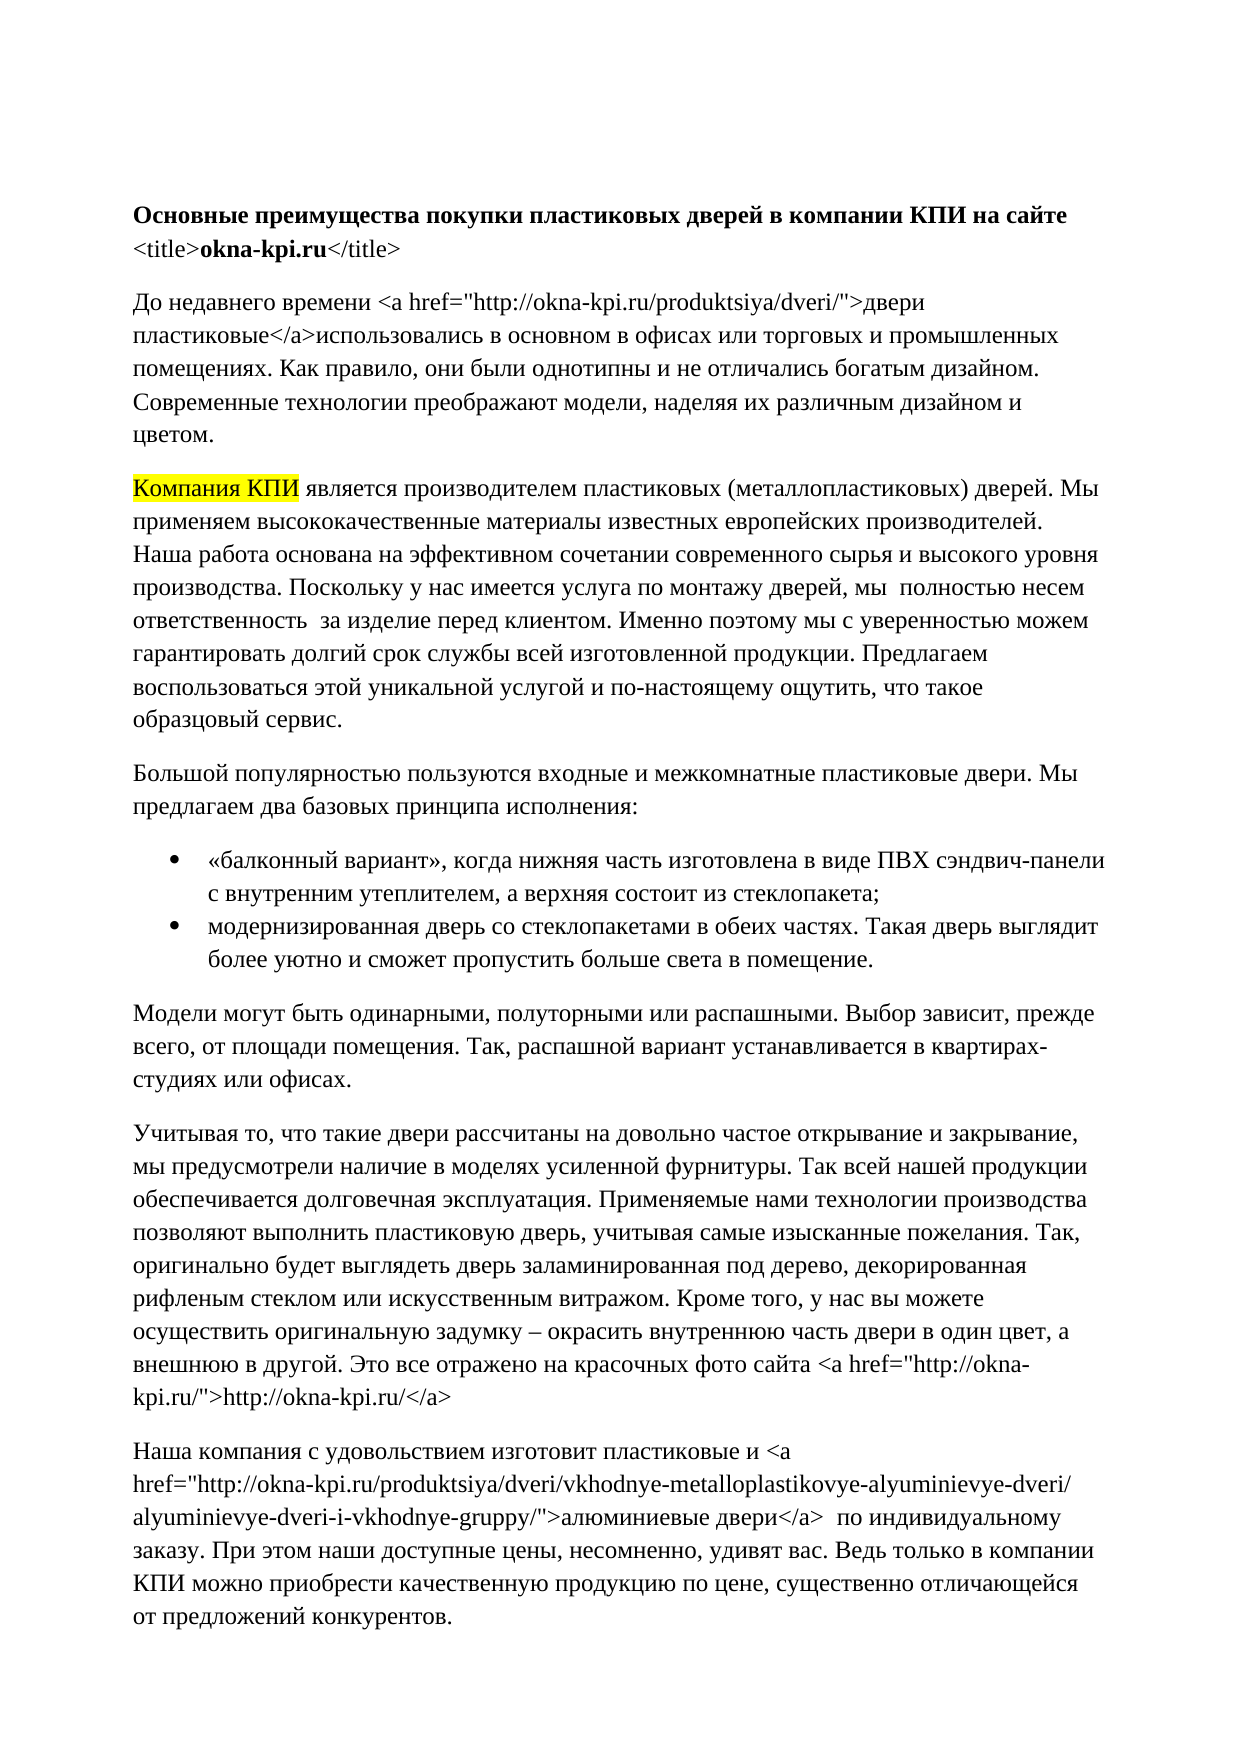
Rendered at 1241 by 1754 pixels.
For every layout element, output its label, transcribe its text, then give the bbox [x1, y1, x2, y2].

text Модели могут быть одинарными, полуторными или распашными. Выбор зависит, прежде всего, от площади помещения. Так, распашной вариант устанавливается в квартирах-студиях или офисах. [133, 998, 1108, 1093]
list «балконный вариант», когда нижняя часть изготовлена в виде ПВХ сэндвич-панели с внутренним утеплителем, а верхняя состоит из стеклопакета; [170, 845, 1108, 907]
text Основные преимущества покупки пластиковых дверей в компании КПИ на сайте <title>okna-kpi.ru</title> [133, 201, 1108, 262]
text Учитывая то, что такие двери рассчитаны на довольно частое открывание и закрывание, мы предусмотрели наличие в моделях усиленной фурнитуры. Так всей нашей продукции обеспечивается долговечная эксплуатация. Применяемые нами технологии производства позволяют выполнить пластиковую дверь, учитывая самые изысканные пожелания. Так, оригинально будет выглядеть дверь заламинированная под дерево, декорированная рифленым стеклом или искусственным витражом. Кроме того, у нас вы можете осуществить оригинальную задумку – окрасить внутреннюю часть двери в один цвет, а внешнюю в другой. Это все отражено на красочных фото сайта <a href="http://okna-kpi.ru/">http://okna-kpi.ru/</a> [133, 1118, 1108, 1411]
text Наша компания с удовольствием изготовит пластиковые и <a href="http://okna-kpi.ru/produktsiya/dveri/vkhodnye-metalloplastikovye-alyuminievye-dveri/alyuminievye-dveri-i-vkhodnye-gruppy/">алюминиевые двери</a> по индивидуальному заказу. При этом наши доступные цены, несомненно, удивят вас. Ведь только в компании КПИ можно приобрести качественную продукцию по цене, существенно отличающейся от предложений конкурентов. [133, 1436, 1108, 1630]
text Большой популярностью пользуются входные и межкомнатные пластиковые двери. Мы предлагаем два базовых принципа исполнения: [133, 758, 1108, 820]
list модернизированная дверь со стеклопакетами в обеих частях. Такая дверь выглядит более уютно и сможет пропустить больше света в помещение. [170, 911, 1108, 973]
text Компания КПИ является производителем пластиковых (металлопластиковых) дверей. Мы применяем высококачественные материалы известных европейских производителей. Наша работа основана на эффективном сочетании современного сырья и высокого уровня производства. Поскольку у нас имеется услуга по монтажу дверей, мы полностью несем ответственность за изделие перед клиентом. Именно поэтому мы с уверенностью можем гарантировать долгий срок службы всей изготовленной продукции. Предлагаем воспользоваться этой уникальной услугой и по-настоящему ощутить, что такое образцовый сервис. [133, 473, 1108, 733]
text До недавнего времени <a href="http://okna-kpi.ru/produktsiya/dveri/">двери пластиковые</a>использовались в основном в офисах или торговых и промышленных помещениях. Как правило, они были однотипны и не отличались богатым дизайном. Современные технологии преображают модели, наделяя их различным дизайном и цветом. [133, 287, 1108, 448]
